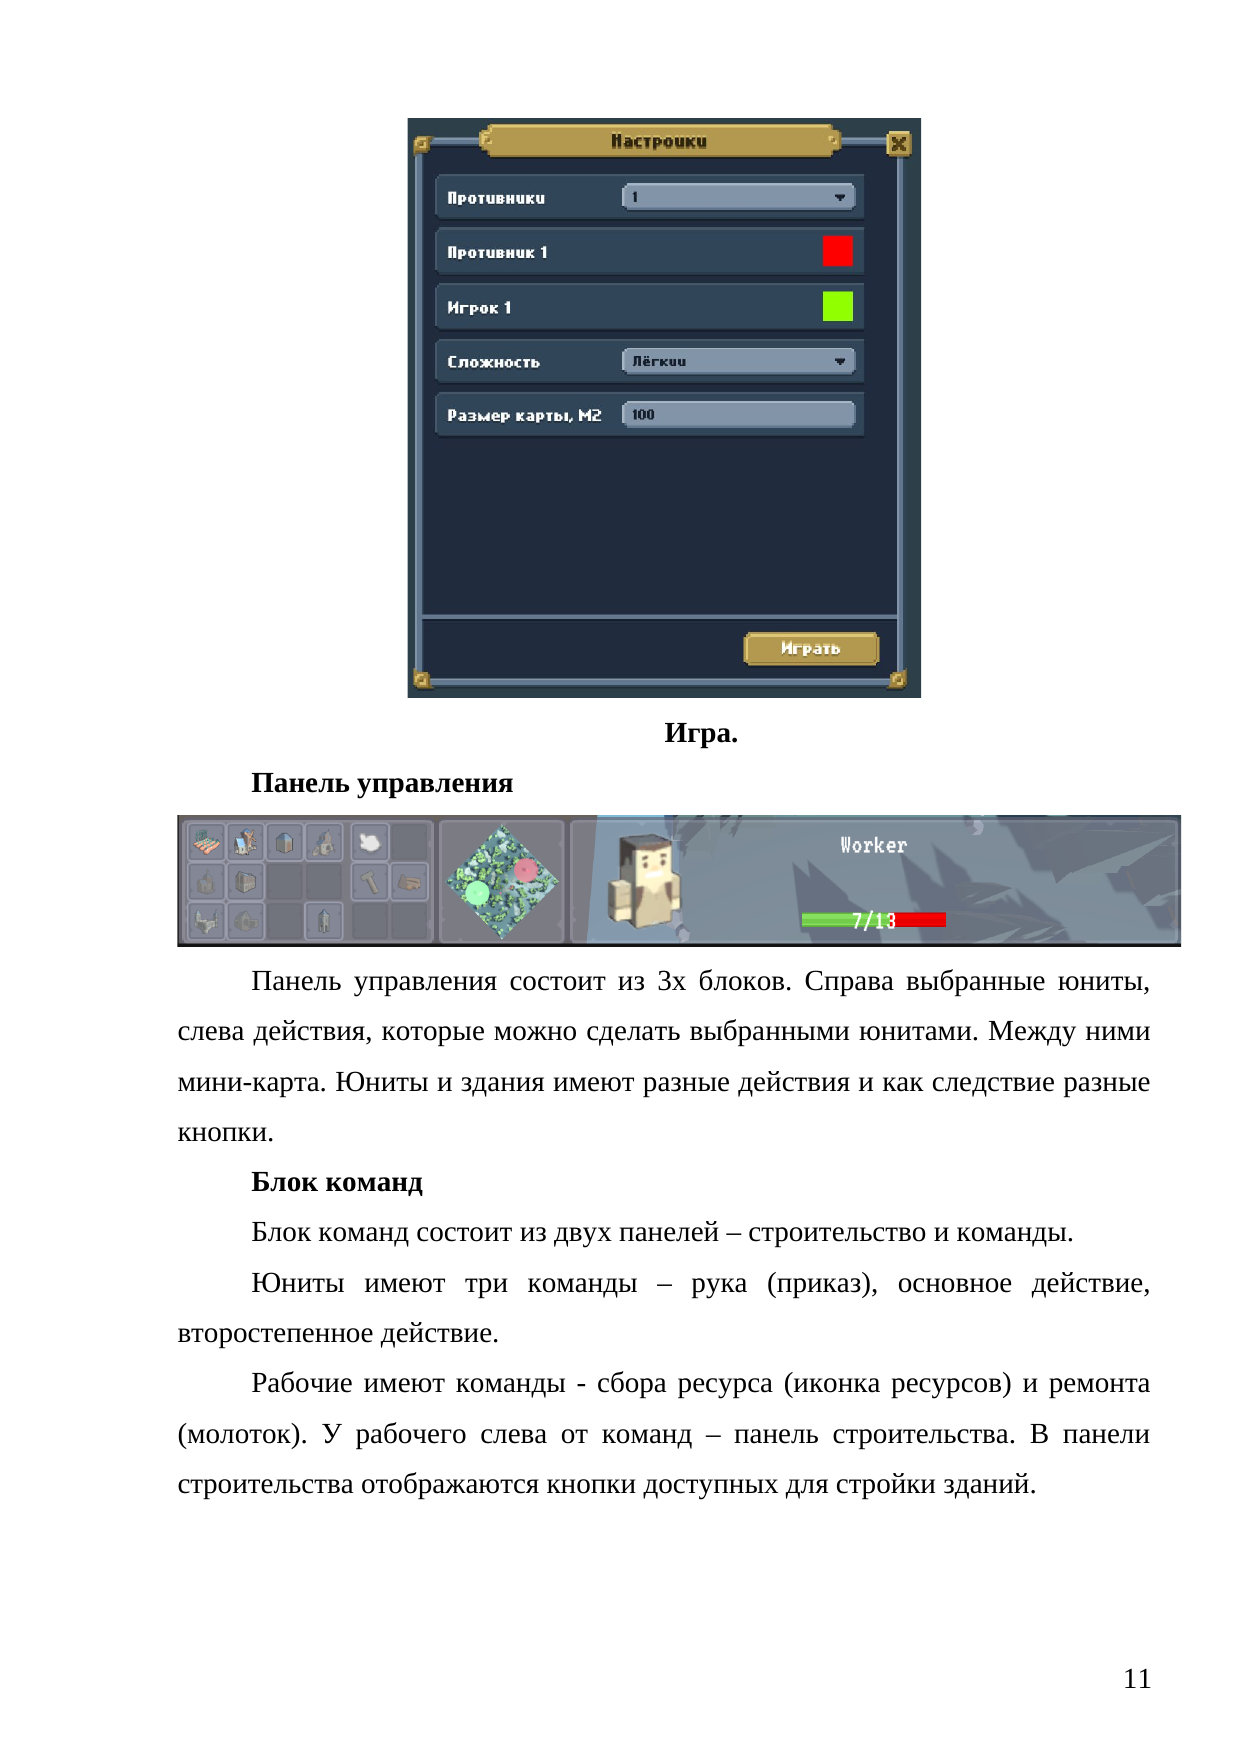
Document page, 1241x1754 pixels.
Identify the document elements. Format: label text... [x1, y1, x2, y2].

picture [177, 815, 1182, 947]
text Блок команд состоит из двух панелей – строительство и команды. [177, 1214, 1152, 1248]
subtitle Игра. [177, 715, 1152, 748]
text Панель управления состоит из 3х блоков. Справа выбранные юниты, слева действия, которые можно сделать выбранными юнитами. Между ними мини-карта. Юниты и здания имеют разные действия и как следствие разные кнопки. [177, 963, 1152, 1147]
picture [407, 118, 922, 698]
text Юниты имеют три команды – рука (приказ), основное действие, второстепенное действие. [177, 1265, 1152, 1349]
text Рабочие имеют команды - сбора ресурса (иконка ресурсов) и ремонта (молоток). У рабочего слева от команд – панель строительства. В панели строительства отображаются кнопки доступных для стройки зданий. [177, 1366, 1152, 1500]
text Блок команд [177, 1164, 1152, 1198]
text Панель управления [177, 765, 1152, 799]
